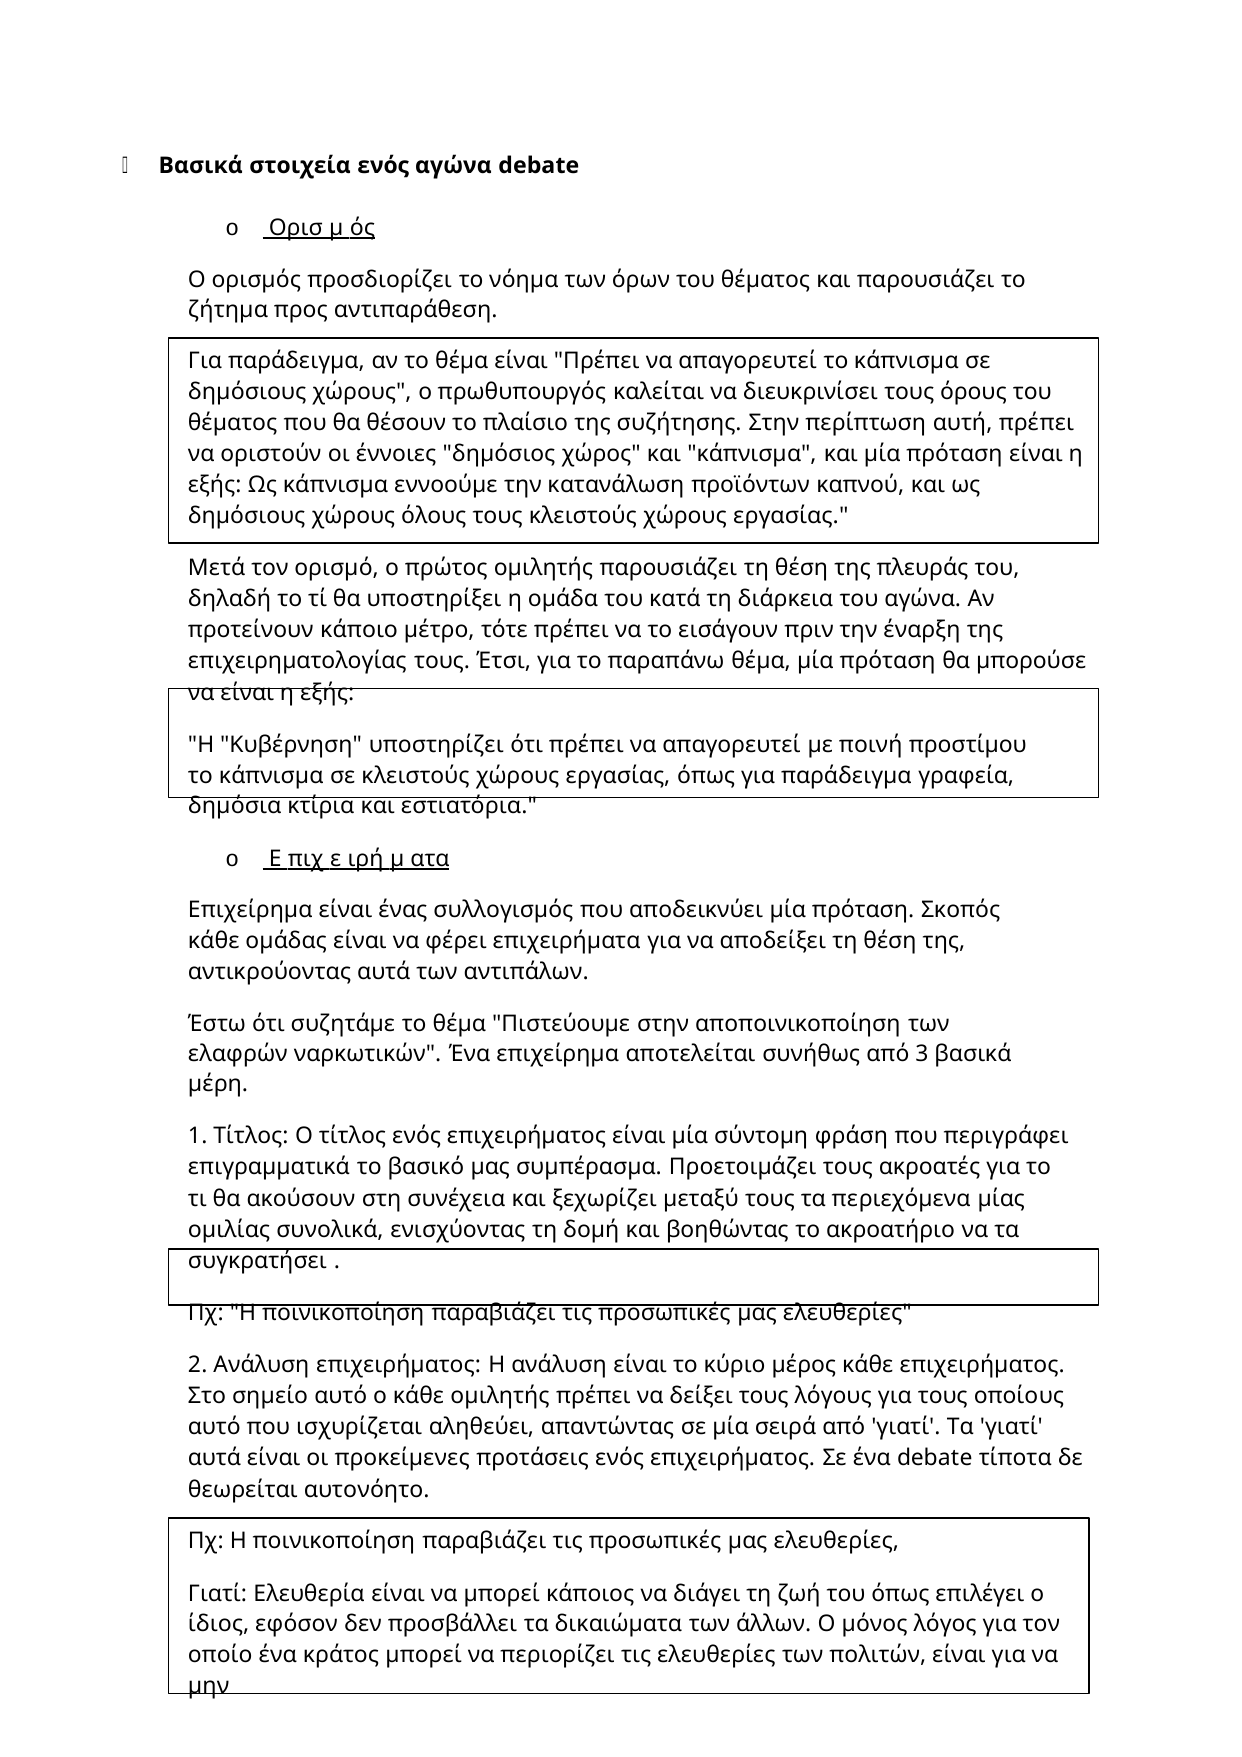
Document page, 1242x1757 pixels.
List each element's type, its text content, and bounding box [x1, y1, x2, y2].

text Γιατί: Ελευθερία είναι να μπορεί κάποιος να διάγει τη ζωή του όπως επιλέγει ο ίδιος, εφόσον δεν προσβάλλει τα δικαιώματα των άλλων. Ο μόνος λόγος για τον οποίο ένα κράτος μπορεί να περιορίζει τις ελευθερίες των πολιτών, είναι για να μην [188, 1577, 1079, 1701]
text Ο ορισμός προσδιορίζει το νόημα των όρων του θέματος και παρουσιάζει το ζήτημα προς αντιπαράθεση. [188, 263, 1078, 323]
text Επιχείρημα είναι ένας συλλογισμός που αποδεικνύει μία πρόταση. Σκοπός κάθε ομάδας είναι να φέρει επιχειρήματα για να αποδείξει τη θέση της, αντικρούοντας αυτά των αντιπάλων. [188, 893, 1038, 986]
text Πχ: "Η ποινικοποίηση παραβιάζει τις προσωπικές μας ελευθερίες" [188, 1296, 1098, 1327]
text Μετά τον ορισμό, ο πρώτος ομιλητής παρουσιάζει τη θέση της πλευράς του, δηλαδή το τί θα υποστηρίξει η ομάδα του κατά τη διάρκεια του αγώνα. Αν προτείνουν κάποιο μέτρο, τότε πρέπει να το εισάγουν πριν την έναρξη της επιχειρηματολογίας τους. Έτσι, για το παραπάνω θέμα, μία πρόταση θα μπορούσε να είναι η εξής: [188, 550, 1092, 707]
text 2. Ανάλυση επιχειρήματος: Η ανάλυση είναι το κύριο μέρος κάθε επιχειρήματος. Στο σημείο αυτό ο κάθε ομιλητής πρέπει να δείξει τους λόγους για τους οποίους αυτό που ισχυρίζεται αληθεύει, απαντώντας σε μία σειρά από 'γιατί'. Τα 'γιατί' αυτά είναι οι προκείμενες προτάσεις ενός επιχειρήματος. Σε ένα debate τίποτα δε θεωρείται αυτονόητο. [188, 1347, 1086, 1504]
text o Ε πιχ ε ιρή μ ατα [225, 841, 1098, 872]
text Έστω ότι συζητάμε το θέμα "Πιστεύουμε στην αποποινικοποίηση των ελαφρών ναρκωτικών". Ένα επιχείρημα αποτελείται συνήθως από 3 βασικά μέρη. [188, 1008, 1020, 1098]
text Πχ: Η ποινικοποίηση παραβιάζει τις προσωπικές μας ελευθερίες, [188, 1524, 1098, 1555]
text Για παράδειγμα, αν το θέμα είναι "Πρέπει να απαγορευτεί το κάπνισμα σε δημόσιους χώρους", ο πρωθυπουργός καλείται να διευκρινίσει τους όρους του θέματος που θα θέσουν το πλαίσιο της συζήτησης. Στην περίπτωση αυτή, πρέπει να οριστούν οι έννοιες "δημόσιος χώρος" και "κάπνισμα", και μία πρόταση είναι η εξής: Ως κάπνισμα εννοούμε την κατανάλωση προϊόντων καπνού, και ως δημόσιους χώρους όλους τους κλειστούς χώρους εργασίας." [188, 344, 1083, 530]
text  Βασικά στοιχεία ενός αγώνα debate [122, 149, 1098, 180]
text "Η "Κυβέρνηση" υποστηρίζει ότι πρέπει να απαγορευτεί με ποινή προστίμου το κάπνισμα σε κλειστούς χώρους εργασίας, όπως για παράδειγμα γραφεία, δημόσια κτίρια και εστιατόρια." [188, 728, 1045, 821]
text 1. Τίτλος: Ο τίτλος ενός επιχειρήματος είναι μία σύντομη φράση που περιγράφει επιγραμματικά το βασικό μας συμπέρασμα. Προετοιμάζει τους ακροατές για το τι θα ακούσουν στη συνέχεια και ξεχωρίζει μεταξύ τους τα περιεχόμενα μίας ομιλίας συνολικά, ενισχύοντας τη δομή και βοηθώντας το ακροατήριο να τα συγκρατήσει . [188, 1119, 1074, 1275]
text o Ορισ μ ός [225, 211, 1098, 242]
